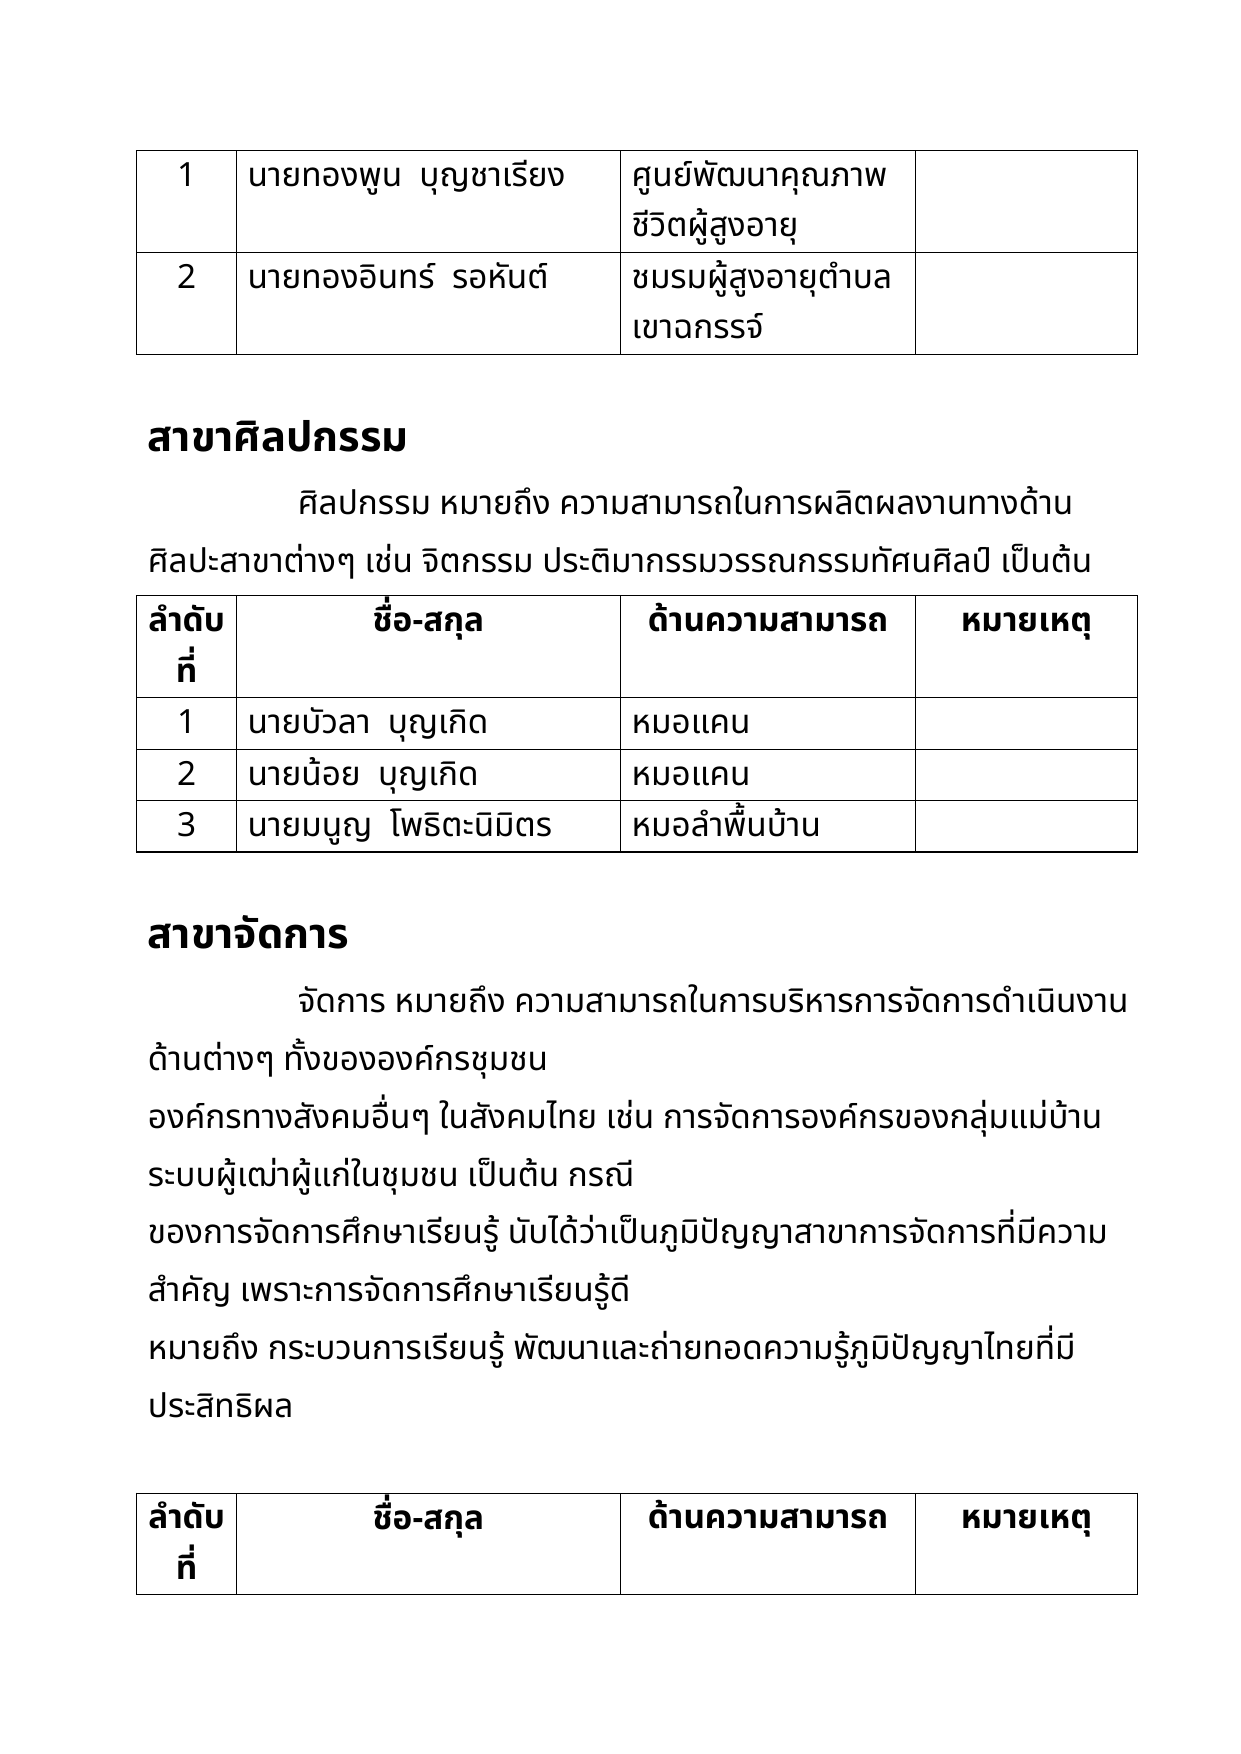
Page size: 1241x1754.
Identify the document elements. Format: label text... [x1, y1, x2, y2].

table_cell [916, 253, 1137, 354]
text สาขาศิลปกรรม [148, 407, 1137, 470]
text องค์กรทางสังคมอื่นๆ ในสังคมไทย เช่น การจัดการองค์กรของกลุ่มแม่บ้านระบบผู้เฒ่าผู้แก่ในชุมชน เป็นต้น กรณี [148, 1093, 1137, 1201]
table_cell นายทองอินทร์ รอหันต์ [237, 253, 620, 354]
table_header ด้านความสามารถ [621, 596, 915, 697]
table_cell นายทองพูน บุญชาเรียง [237, 151, 620, 252]
table_cell [916, 698, 1137, 748]
table_header ลำดับที่ [137, 1494, 236, 1594]
text หมายถึง กระบวนการเรียนรู้ พัฒนาและถ่ายทอดความรู้ภูมิปัญญาไทยที่มีประสิทธิผล [148, 1324, 1137, 1433]
text ของการจัดการศึกษาเรียนรู้ นับได้ว่าเป็นภูมิปัญญาสาขาการจัดการที่มีความสำคัญ เพราะการจัดการศึกษาเรียนรู้ดี [148, 1208, 1137, 1317]
table_cell หมอแคน [621, 698, 915, 748]
table_header หมายเหตุ [916, 1494, 1137, 1594]
table_cell ศูนย์พัฒนาคุณภาพชีวิตผู้สูงอายุ [621, 151, 915, 252]
table_cell นายมนูญ โพธิตะนิมิตร [237, 801, 620, 851]
table_cell หมอลำพื้นบ้าน [621, 801, 915, 851]
table_cell 1 [137, 698, 236, 748]
text สาขาจัดการ [148, 904, 1137, 967]
text ศิลปกรรม หมายถึง ความสามารถในการผลิตผลงานทางด้านศิลปะสาขาต่างๆ เช่น จิตกรรม ประติมากรรมวรรณกรรมทัศนศิลป์ เป็นต้น [148, 479, 1137, 588]
table_cell [916, 151, 1137, 252]
table_header ด้านความสามารถ [621, 1494, 915, 1594]
table_cell 2 [137, 253, 236, 354]
table_header ชื่อ-สกุล [237, 596, 620, 697]
table_cell 2 [137, 750, 236, 800]
table_header หมายเหตุ [916, 596, 1137, 697]
table_cell 3 [137, 801, 236, 851]
table_cell หมอแคน [621, 750, 915, 800]
table_cell 1 [137, 151, 236, 252]
table_cell [916, 801, 1137, 851]
table_cell นายน้อย บุญเกิด [237, 750, 620, 800]
table_cell นายบัวลา บุญเกิด [237, 698, 620, 748]
table_cell ชมรมผู้สูงอายุตำบลเขาฉกรรจ์ [621, 253, 915, 354]
text จัดการ หมายถึง ความสามารถในการบริหารการจัดการดำเนินงานด้านต่างๆ ทั้งขององค์กรชุมชน [148, 977, 1137, 1085]
table_header ลำดับที่ [137, 596, 236, 697]
table_cell [916, 750, 1137, 800]
table_header ชื่อ-สกุล [237, 1494, 620, 1594]
